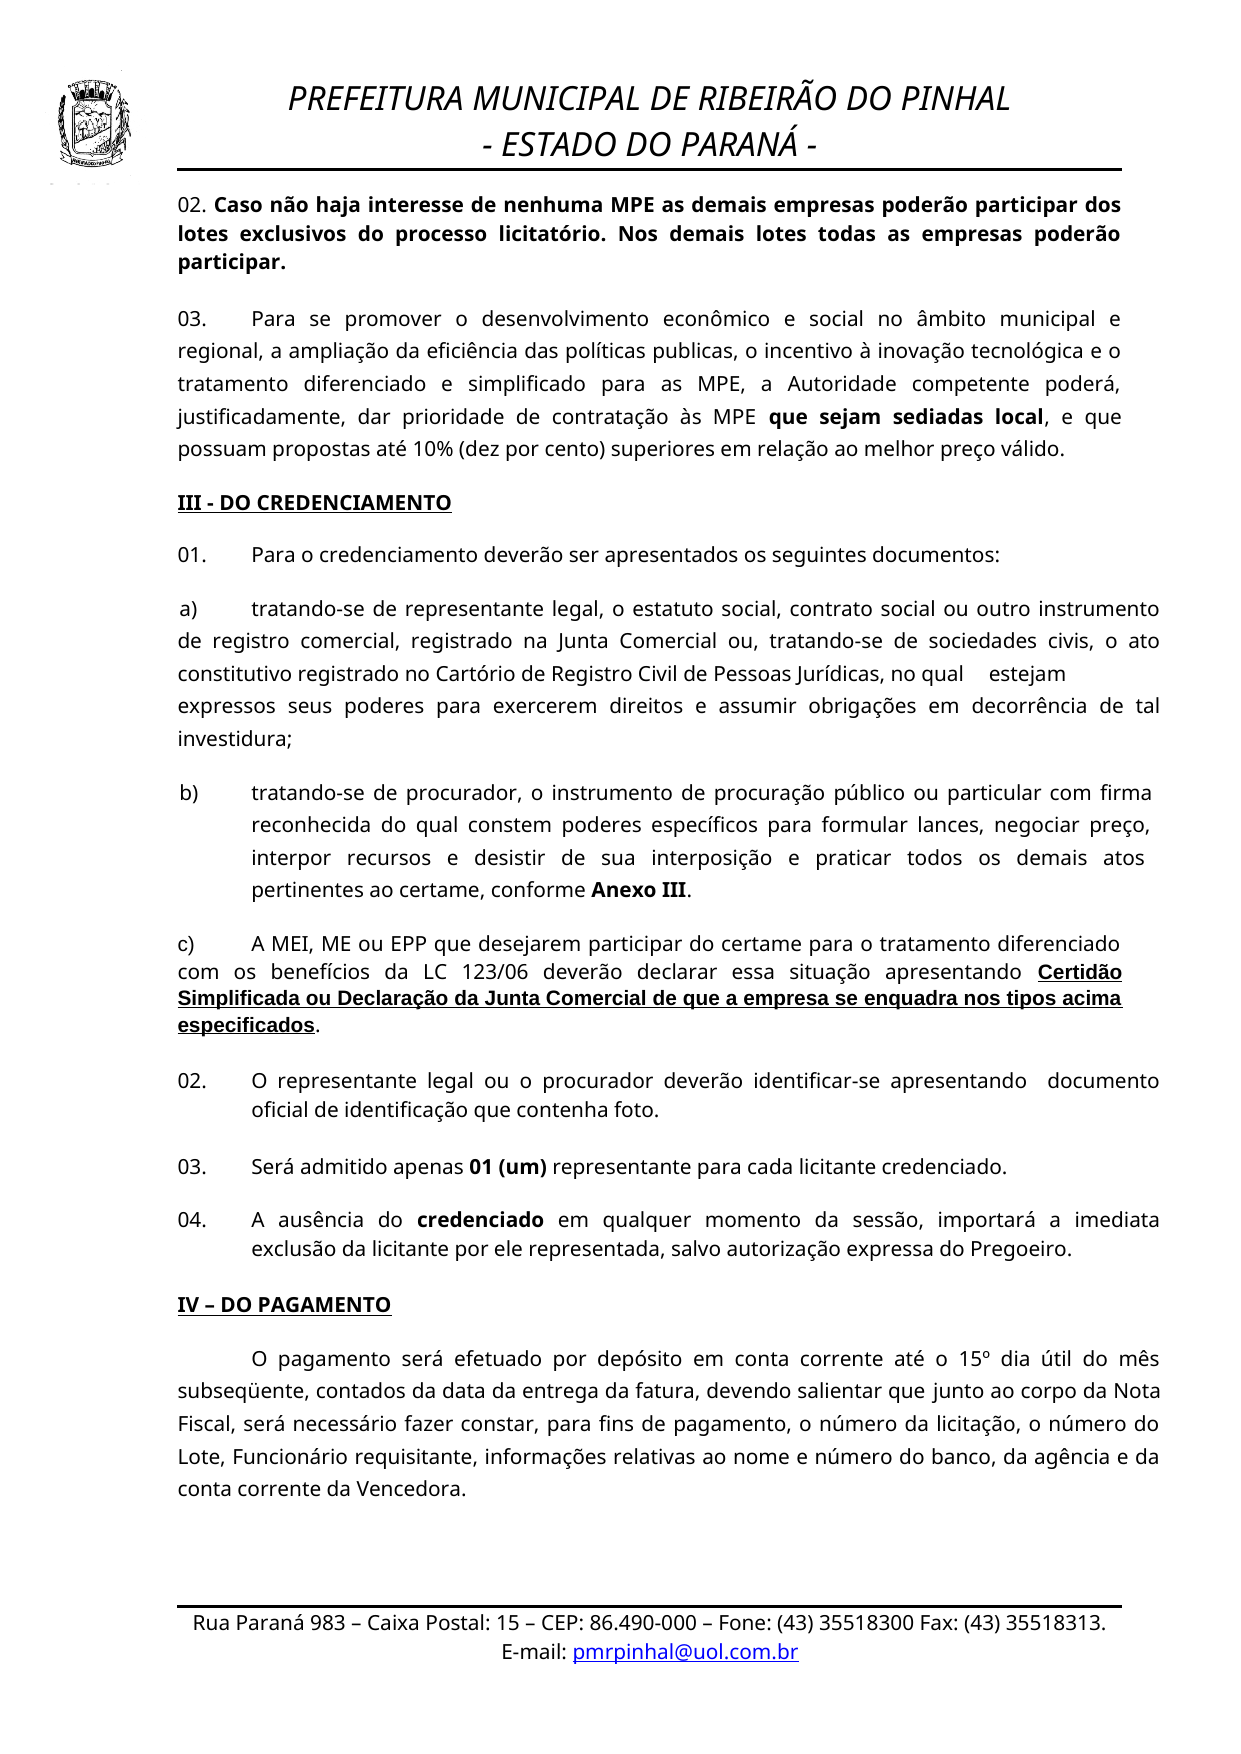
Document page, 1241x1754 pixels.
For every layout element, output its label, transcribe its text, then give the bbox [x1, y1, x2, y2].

text 02. O representante legal ou o procurador deverão identificar-se apresentando documento oficial de identificação que contenha foto. [177, 1067, 1161, 1123]
text IV – DO PAGAMENTO [177, 1291, 1161, 1319]
text a) tratando-se de representante legal, o estatuto social, contrato social ou outro instrumento de registro comercial, registrado na Junta Comercial ou, tratando-se de sociedades civis, o ato constitutivo registrado no Cartório de Registro Civil de Pessoas Jurídicas, no qual estejam expressos seus poderes para exercerem direitos e assumir obrigações em decorrência de tal investidura; [174, 594, 1161, 753]
text 03. Para se promover o desenvolvimento econômico e social no âmbito municipal e regional, a ampliação da eficiência das políticas publicas, o incentivo à inovação tecnológica e o tratamento diferenciado e simplificado para as MPE, a Autoridade competente poderá, justificadamente, dar prioridade de contratação às MPE que sejam sediadas local, e que possuam propostas até 10% (dez por cento) superiores em relação ao melhor preço válido. [177, 304, 1122, 463]
subtitle III - DO CREDENCIAMENTO [177, 488, 1161, 516]
picture [44, 65, 147, 185]
text 01. Para o credenciamento deverão ser apresentados os seguintes documentos: [177, 540, 1161, 569]
text 04. A ausência do credenciado em qualquer momento da sessão, importará a imediata exclusão da licitante por ele representada, salvo autorização expressa do Pregoeiro. [177, 1205, 1161, 1262]
text b) tratando-se de procurador, o instrumento de procuração público ou particular com firma reconhecida do qual constem poderes específicos para formular lances, negociar preço, interpor recursos e desistir de sua interposição e praticar todos os demais atos pertinentes ao certame, conforme Anexo III. [174, 778, 1161, 904]
text 02. Caso não haja interesse de nenhuma MPE as demais empresas poderão participar dos lotes exclusivos do processo licitatório. Nos demais lotes todas as empresas poderão participar. [177, 190, 1122, 276]
text 03. Será admitido apenas 01 (um) representante para cada licitante credenciado. [177, 1152, 1161, 1180]
text c) A MEI, ME ou EPP que desejarem participar do certame para o tratamento diferenciado com os benefícios da LC 123/06 deverão declarar essa situação apresentando Certidão Simplificada ou Declaração da Junta Comercial de que a empresa se enquadra nos tipos acima especificados. [177, 1008, 1122, 1038]
text c) A MEI, ME ou EPP que desejarem participar do certame para o tratamento diferenciado com os benefícios da LC 123/06 deverão declarar essa situação apresentando Certidão Simplificada ou Declaração da Junta Comercial de que a empresa se enquadra nos tipos acima especificados. [177, 929, 1122, 1007]
text O pagamento será efetuado por depósito em conta corrente até o 15º dia útil do mês subseqüente, contados da data da entrega da fatura, devendo salientar que junto ao corpo da Nota Fiscal, será necessário fazer constar, para fins de pagamento, o número da licitação, o número do Lote, Funcionário requisitante, informações relativas ao nome e número do banco, da agência e da conta corrente da Vencedora. [177, 1344, 1161, 1503]
